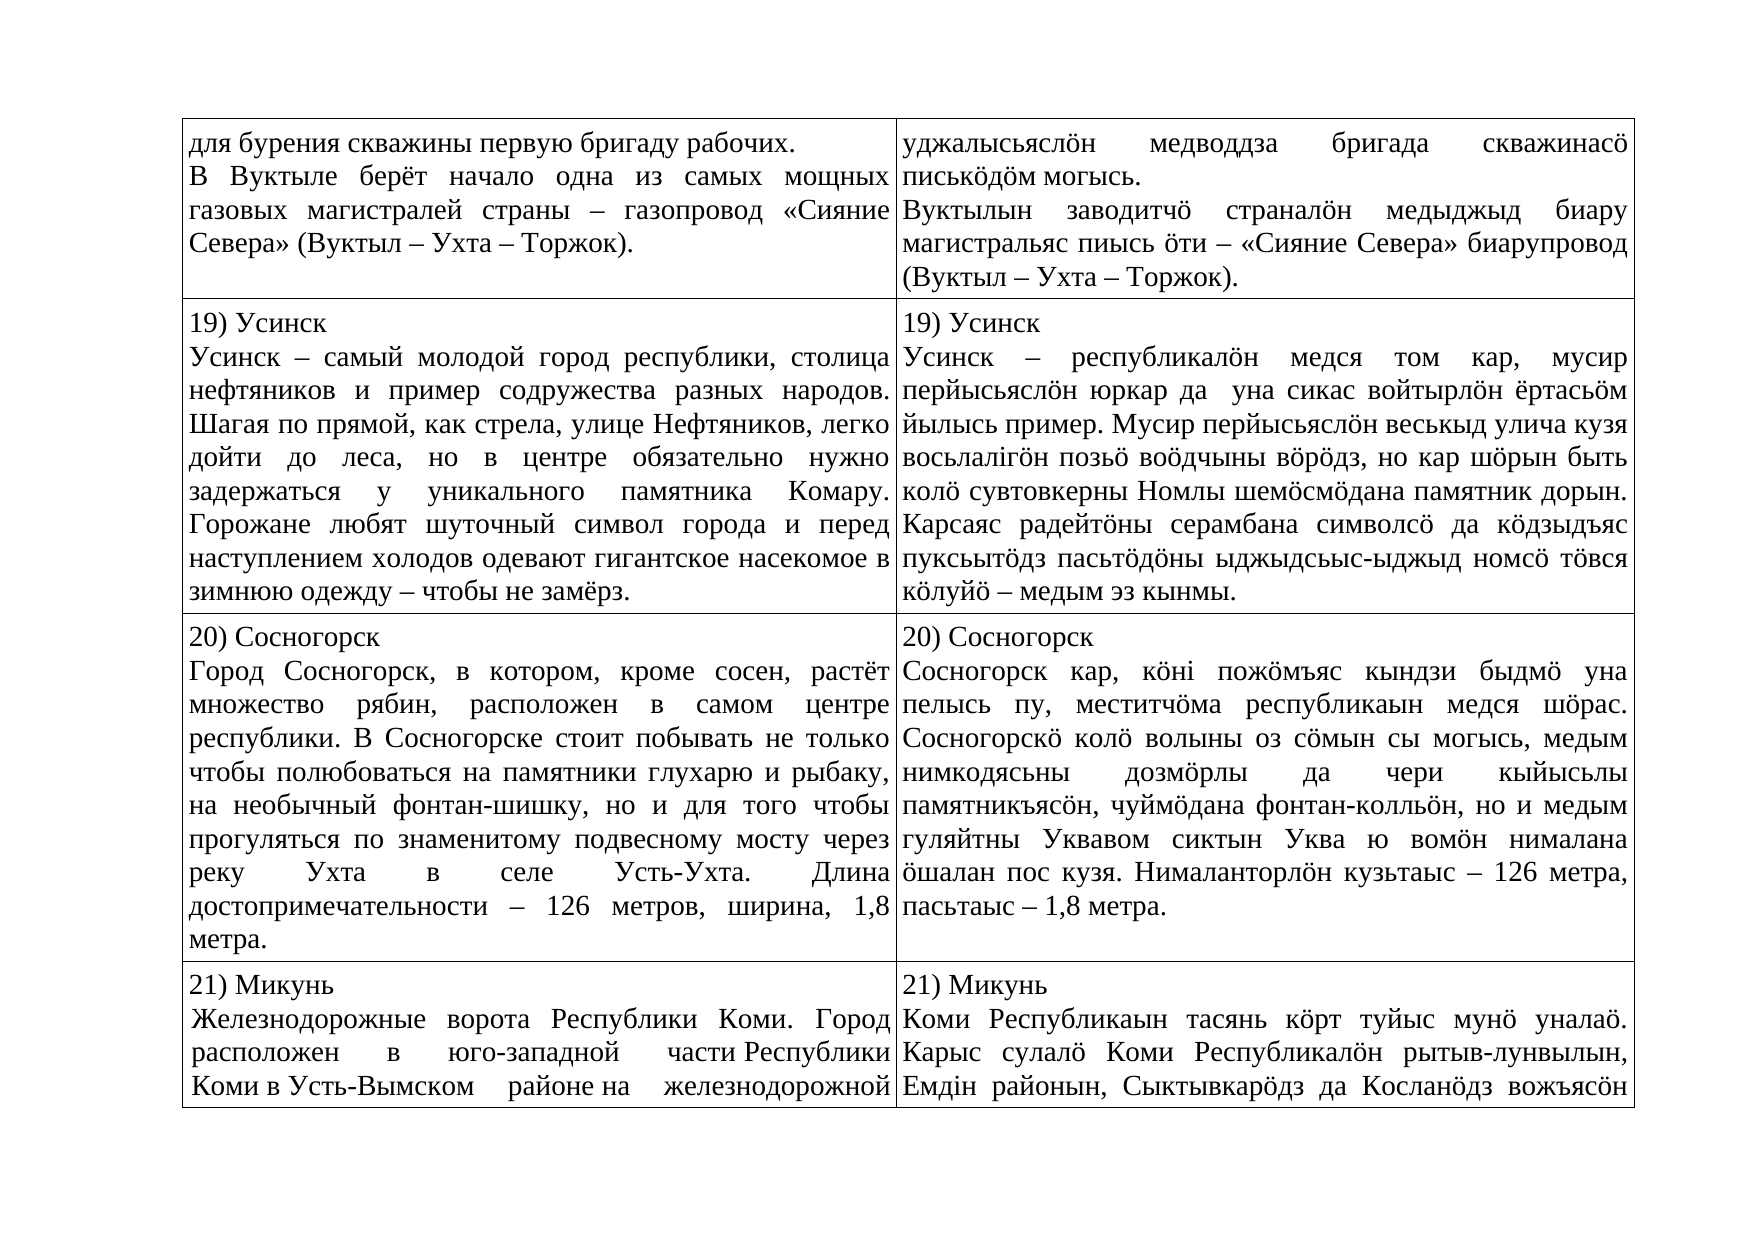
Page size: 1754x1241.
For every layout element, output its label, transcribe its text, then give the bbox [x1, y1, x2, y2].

table_cell 19) Усинск Усинск – республикалӧн медся том кар, мусир перйысьяслӧн юркар да уна сикас войтырлӧн ёртасьӧм йылысь пример. Мусир перйысьяслӧн веськыд улича кузя восьлалігӧн позьӧ воӧдчыны вӧрӧдз, но кар шӧрын быть колӧ сувтовкерны Номлы шемӧсмӧдана памятник дорын. Карсаяс радейтӧны серамбана символсӧ да кӧдзыдъяс пуксьытӧдз пасьтӧдӧны ыджыдсьыс-ыджыд номсӧ тӧвся кӧлуйӧ – медым эз кынмы. [897, 299, 1634, 613]
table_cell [897, 962, 1634, 1107]
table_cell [897, 119, 1634, 298]
table_cell 19) Усинск Усинск – самый молодой город республики, столица нефтяников и пример содружества разных народов. Шагая по прямой, как стрела, улице Нефтяников, легко дойти до леса, но в центре обязательно нужно задержаться у уникального памятника Комару. Горожане любят шуточный символ города и перед наступлением холодов одевают гигантское насекомое в зимнюю одежду – чтобы не замёрз. [183, 299, 896, 613]
table_cell 20) Сосногорск Город Сосногорск, в котором, кроме сосен, растёт множество рябин, расположен в самом центре республики. В Сосногорске стоит побывать не только чтобы полюбоваться на памятники глухарю и рыбаку, на необычный фонтан-шишку, но и для того чтобы прогуляться по знаменитому подвесному мосту через реку Ухта в селе Усть-Ухта. Длина достопримечательности – 126 метров, ширина, 1,8 метра. [183, 614, 896, 961]
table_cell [183, 119, 896, 298]
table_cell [183, 962, 896, 1107]
table_cell 20) Сосногорск Сосногорск кар, кӧні пожӧмъяс кындзи быдмӧ уна пелысь пу, меститчӧма республикаын медся шӧрас. Сосногорскӧ колӧ волыны оз сӧмын сы могысь, медым нимкодясьны дозмӧрлы да чери кыйысьлы памятникъясӧн, чуймӧдана фонтан-колльӧн, но и медым гуляйтны Уквавом сиктын Уква ю вомӧн нималана ӧшалан пос кузя. Нималанторлӧн кузьтаыс – 126 метра, пасьтаыс – 1,8 метра. [897, 614, 1634, 961]
